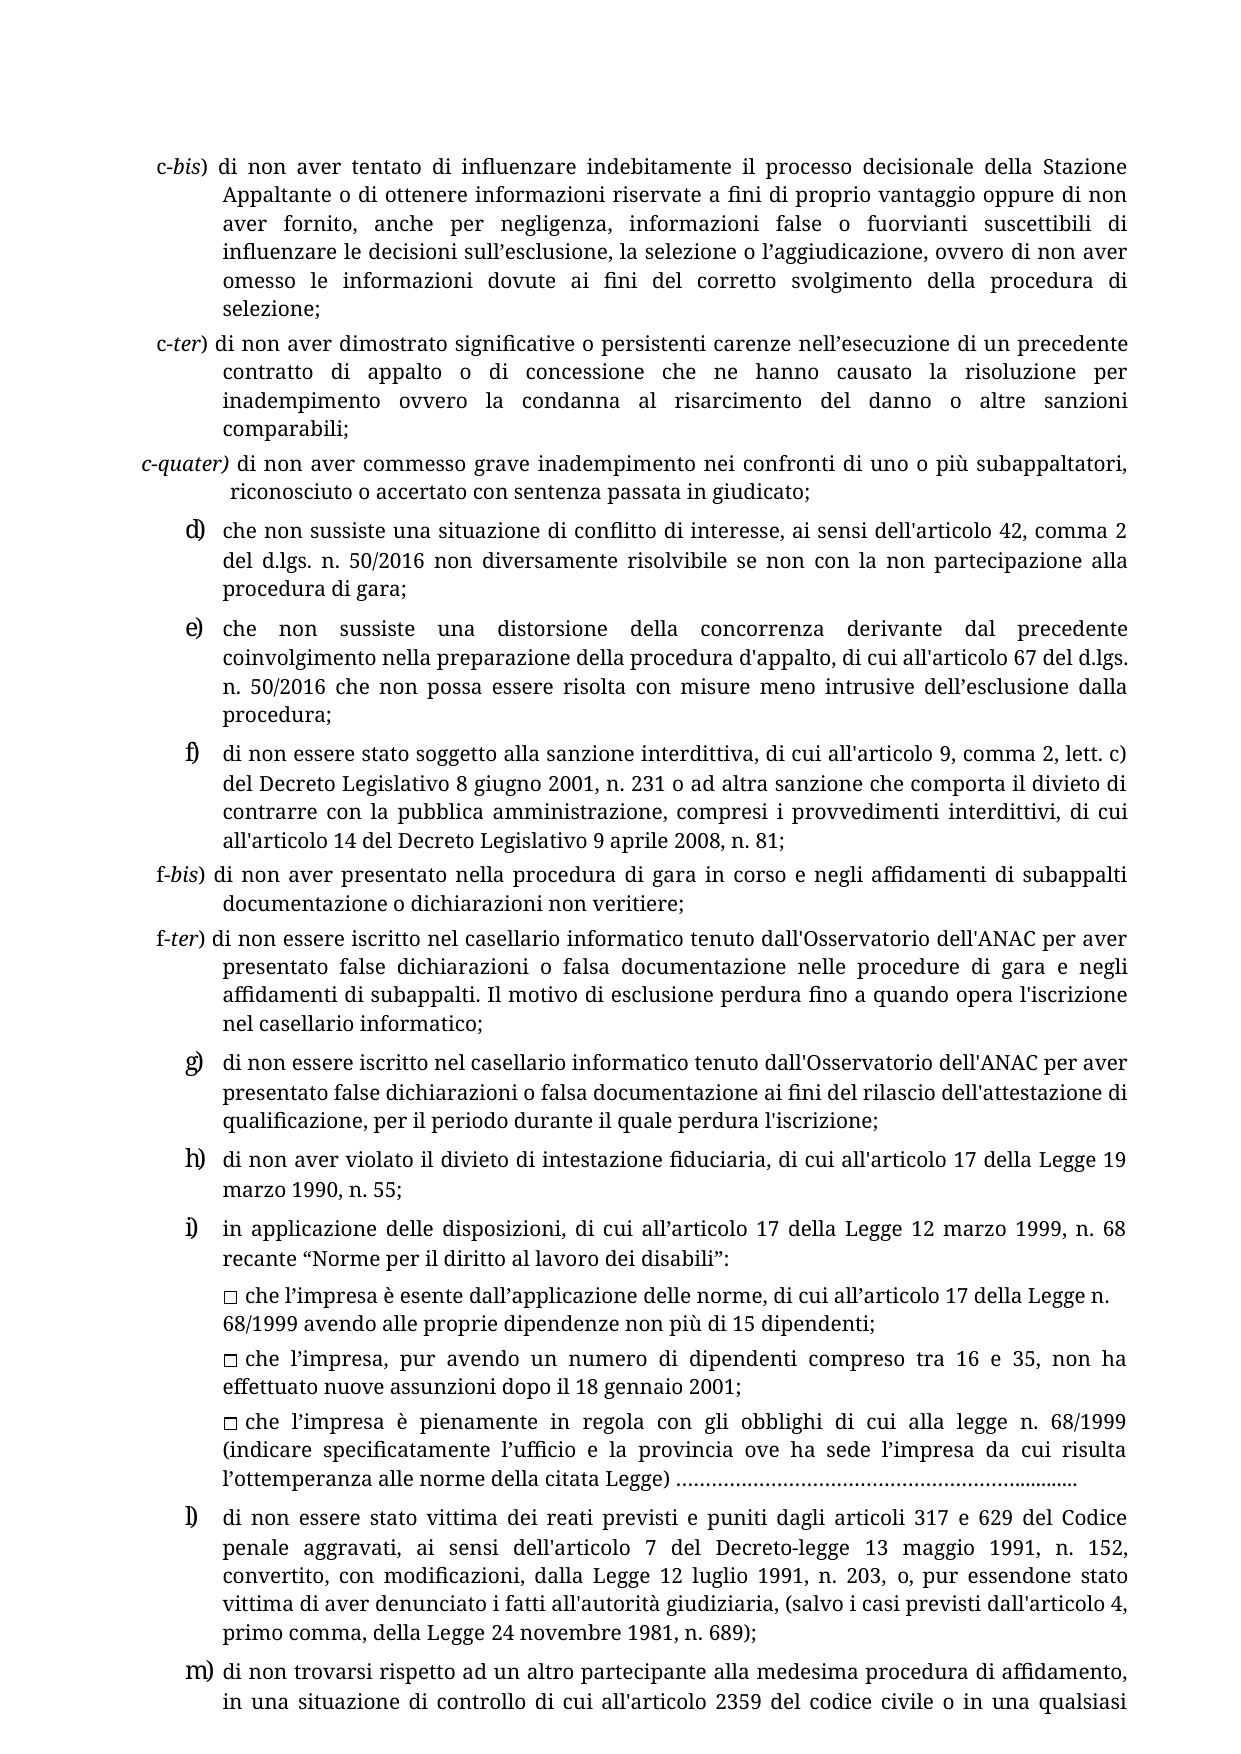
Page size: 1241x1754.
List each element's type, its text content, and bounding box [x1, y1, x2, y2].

text f-bis) di non aver presentato nella procedura di gara in corso e negli affidamenti di subappalti documentazione o dichiarazioni non veritiere; [156, 861, 1128, 917]
text 68/1999 avendo alle proprie dipendenze non più di 15 dipendenti; [222, 1309, 1153, 1338]
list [185, 1653, 1129, 1715]
text c-bis) di non aver tentato di influenzare indebitamente il processo decisionale della Stazione Appaltante o di ottenere informazioni riservate a fini di proprio vantaggio oppure di non aver fornito, anche per negligenza, informazioni false o fuorvianti suscettibili di influenzare le decisioni sull’esclusione, la selezione o l’aggiudicazione, ovvero di non aver omesso le informazioni dovute ai fini del corretto svolgimento della procedura di selezione; [156, 152, 1129, 323]
text c-ter) di non aver dimostrato significative o persistenti carenze nell’esecuzione di un precedente contratto di appalto o di concessione che ne hanno causato la risoluzione per inadempimento ovvero la condanna al risarcimento del danno o altre sanzioni comparabili; [156, 329, 1129, 443]
text che l’impresa è pienamente in regola con gli obblighi di cui alla legge n. 68/1999 (indicare specificatamente l’ufficio e la provincia ove ha sede l’impresa da cui risulta l’ottemperanza alle norme della citata Legge) …………………………………………………............ [222, 1407, 1128, 1492]
text f-ter) di non essere iscritto nel casellario informatico tenuto dall'Osservatorio dell'ANAC per aver presentato false dichiarazioni o falsa documentazione nelle procedure di gara e negli affidamenti di subappalti. Il motivo di esclusione perdura fino a quando opera l'iscrizione nel casellario informatico; [156, 924, 1129, 1037]
list di non essere iscritto nel casellario informatico tenuto dall'Osservatorio dell'ANAC per aver presentato false dichiarazioni o falsa documentazione ai fini del rilascio dell'attestazione di qualificazione, per il periodo durante il quale perdura l'iscrizione; [185, 1044, 1129, 1135]
text che l’impresa è esente dall’applicazione delle norme, di cui all’articolo 17 della Legge n. [245, 1281, 1153, 1309]
list in applicazione delle disposizioni, di cui all’articolo 17 della Legge 12 marzo 1999, n. 68 recante “Norme per il diritto al lavoro dei disabili”: [185, 1210, 1128, 1272]
list di non aver violato il divieto di intestazione fiduciaria, di cui all'articolo 17 della Legge 19 marzo 1990, n. 55; [185, 1141, 1128, 1203]
list di non essere stato soggetto alla sanzione interdittiva, di cui all'articolo 9, comma 2, lett. c) del Decreto Legislativo 8 giugno 2001, n. 231 o ad altra sanzione che comporta il divieto di contrarre con la pubblica amministrazione, compresi i provvedimenti interdittivi, di cui all'articolo 14 del Decreto Legislativo 9 aprile 2008, n. 81; [185, 735, 1129, 854]
list che non sussiste una distorsione della concorrenza derivante dal precedente coinvolgimento nella preparazione della procedura d'appalto, di cui all'articolo 67 del d.lgs. n. 50/2016 che non possa essere risolta con misure meno intrusive dell’esclusione dalla procedura; [185, 609, 1129, 729]
list che non sussiste una situazione di conflitto di interesse, ai sensi dell'articolo 42, comma 2 del d.lgs. n. 50/2016 non diversamente risolvibile se non con la non partecipazione alla procedura di gara; [185, 512, 1129, 603]
text che l’impresa, pur avendo un numero di dipendenti compreso tra 16 e 35, non ha effettuato nuove assunzioni dopo il 18 gennaio 2001; [222, 1344, 1129, 1401]
list di non essere stato vittima dei reati previsti e puniti dagli articoli 317 e 629 del Codice penale aggravati, ai sensi dell'articolo 7 del Decreto-legge 13 maggio 1991, n. 152, convertito, con modificazioni, dalla Legge 12 luglio 1991, n. 203, o, pur essendone stato vittima di aver denunciato i fatti all'autorità giudiziaria, (salvo i casi previsti dall'articolo 4, primo comma, della Legge 24 novembre 1981, n. 689); [185, 1499, 1129, 1646]
text c-quater) di non aver commesso grave inadempimento nei confronti di uno o più subappaltatori, riconosciuto o accertato con sentenza passata in giudicato; [141, 449, 1128, 506]
